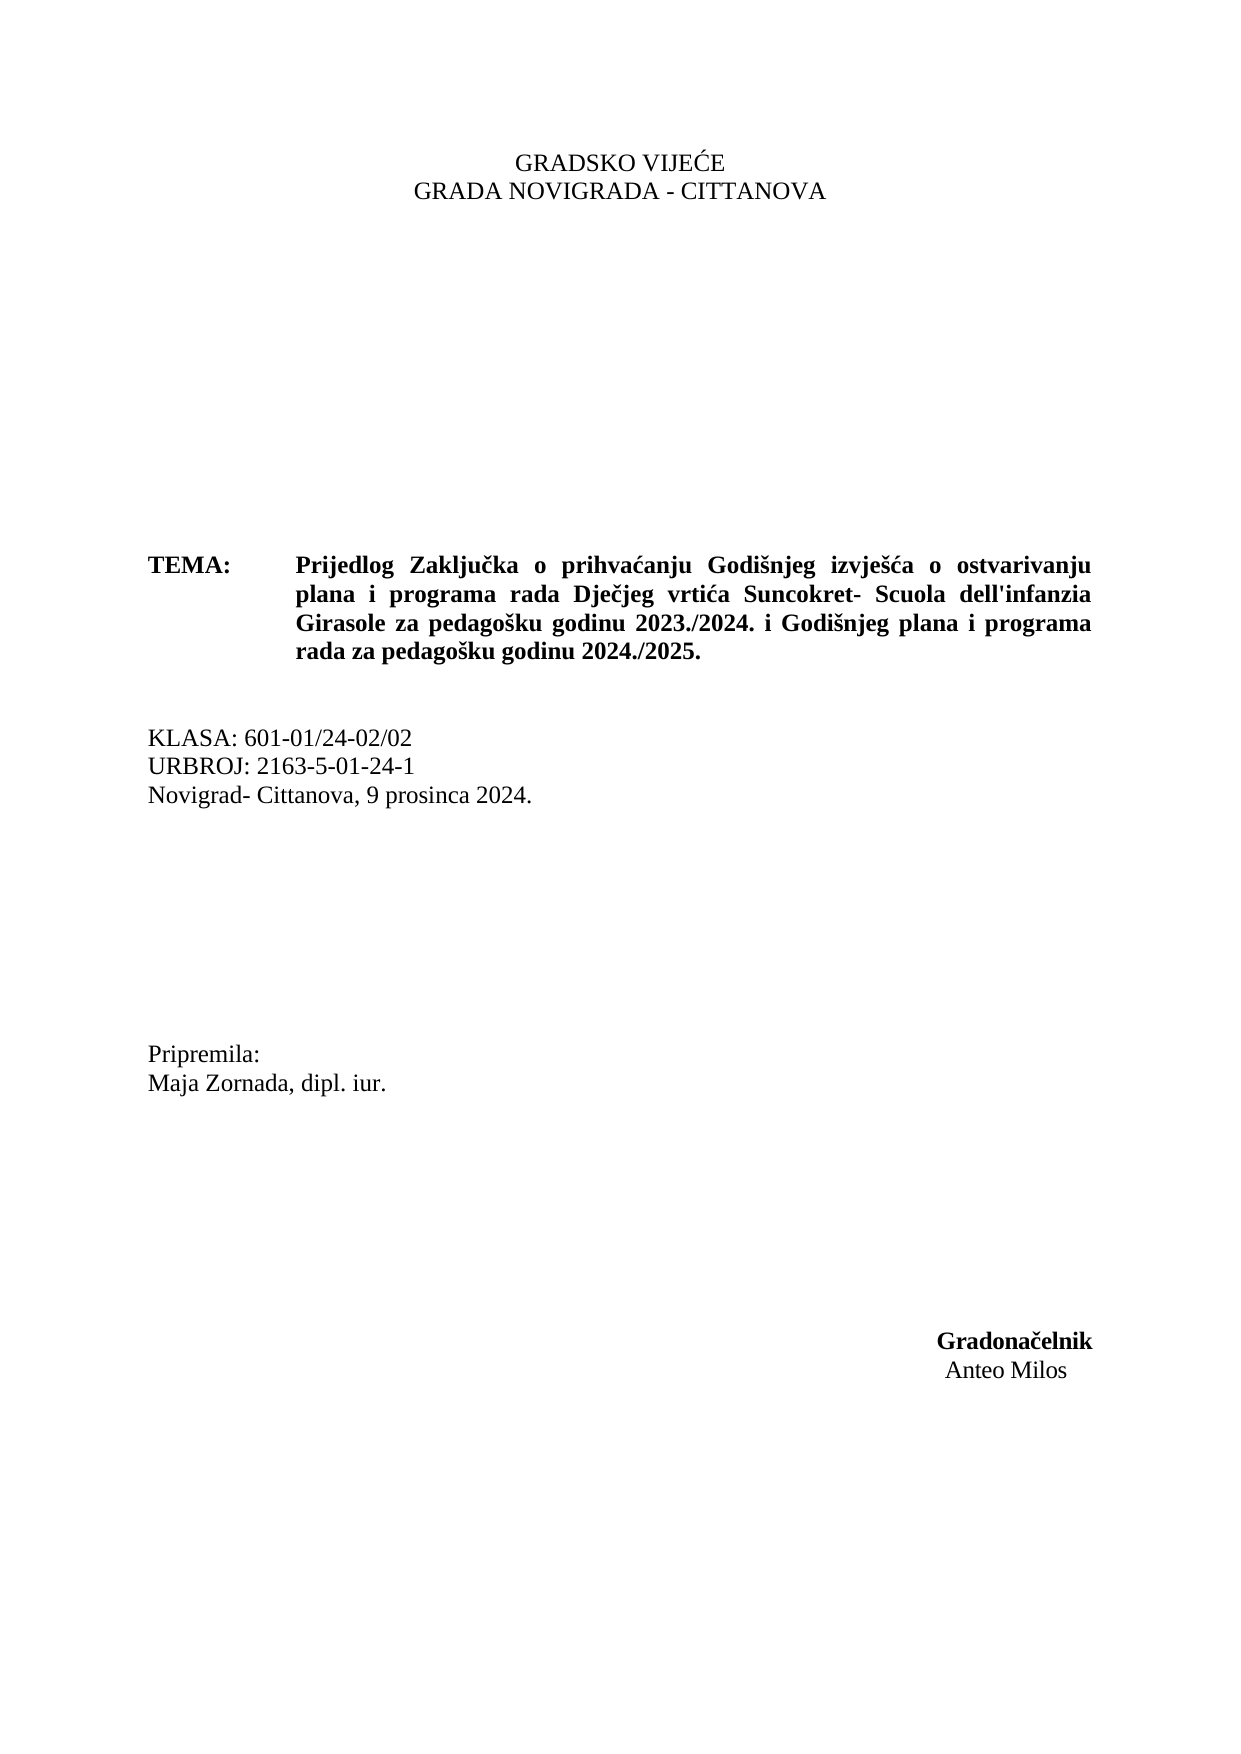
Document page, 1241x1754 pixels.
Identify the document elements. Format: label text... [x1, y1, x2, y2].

text URBROJ: 2163-5-01-24-1 [148, 751, 1093, 780]
text Maja Zornada, dipl. iur. [148, 1068, 1093, 1096]
text Pripremila: [148, 1039, 1093, 1068]
text Gradonačelnik [148, 1326, 1093, 1355]
text KLASA: 601-01/24-02/02 [148, 723, 1093, 751]
text GRADA NOVIGRADA - CITTANOVA [148, 176, 1093, 205]
text Anteo Milos [148, 1355, 1093, 1384]
text Novigrad- Cittanova, 9 prosinca 2024. [148, 780, 1093, 809]
text TEMA: Prijedlog Zaključka o prihvaćanju Godišnjeg izvješća o ostvarivanju plana i programa rada Dječjeg vrtića Suncokret- Scuola dell'infanzia Girasole za pedagošku godinu 2023./2024. i Godišnjeg plana i programa rada za pedagošku godinu 2024./2025. [148, 550, 1093, 665]
text GRADSKO VIJEĆE [148, 148, 1093, 176]
